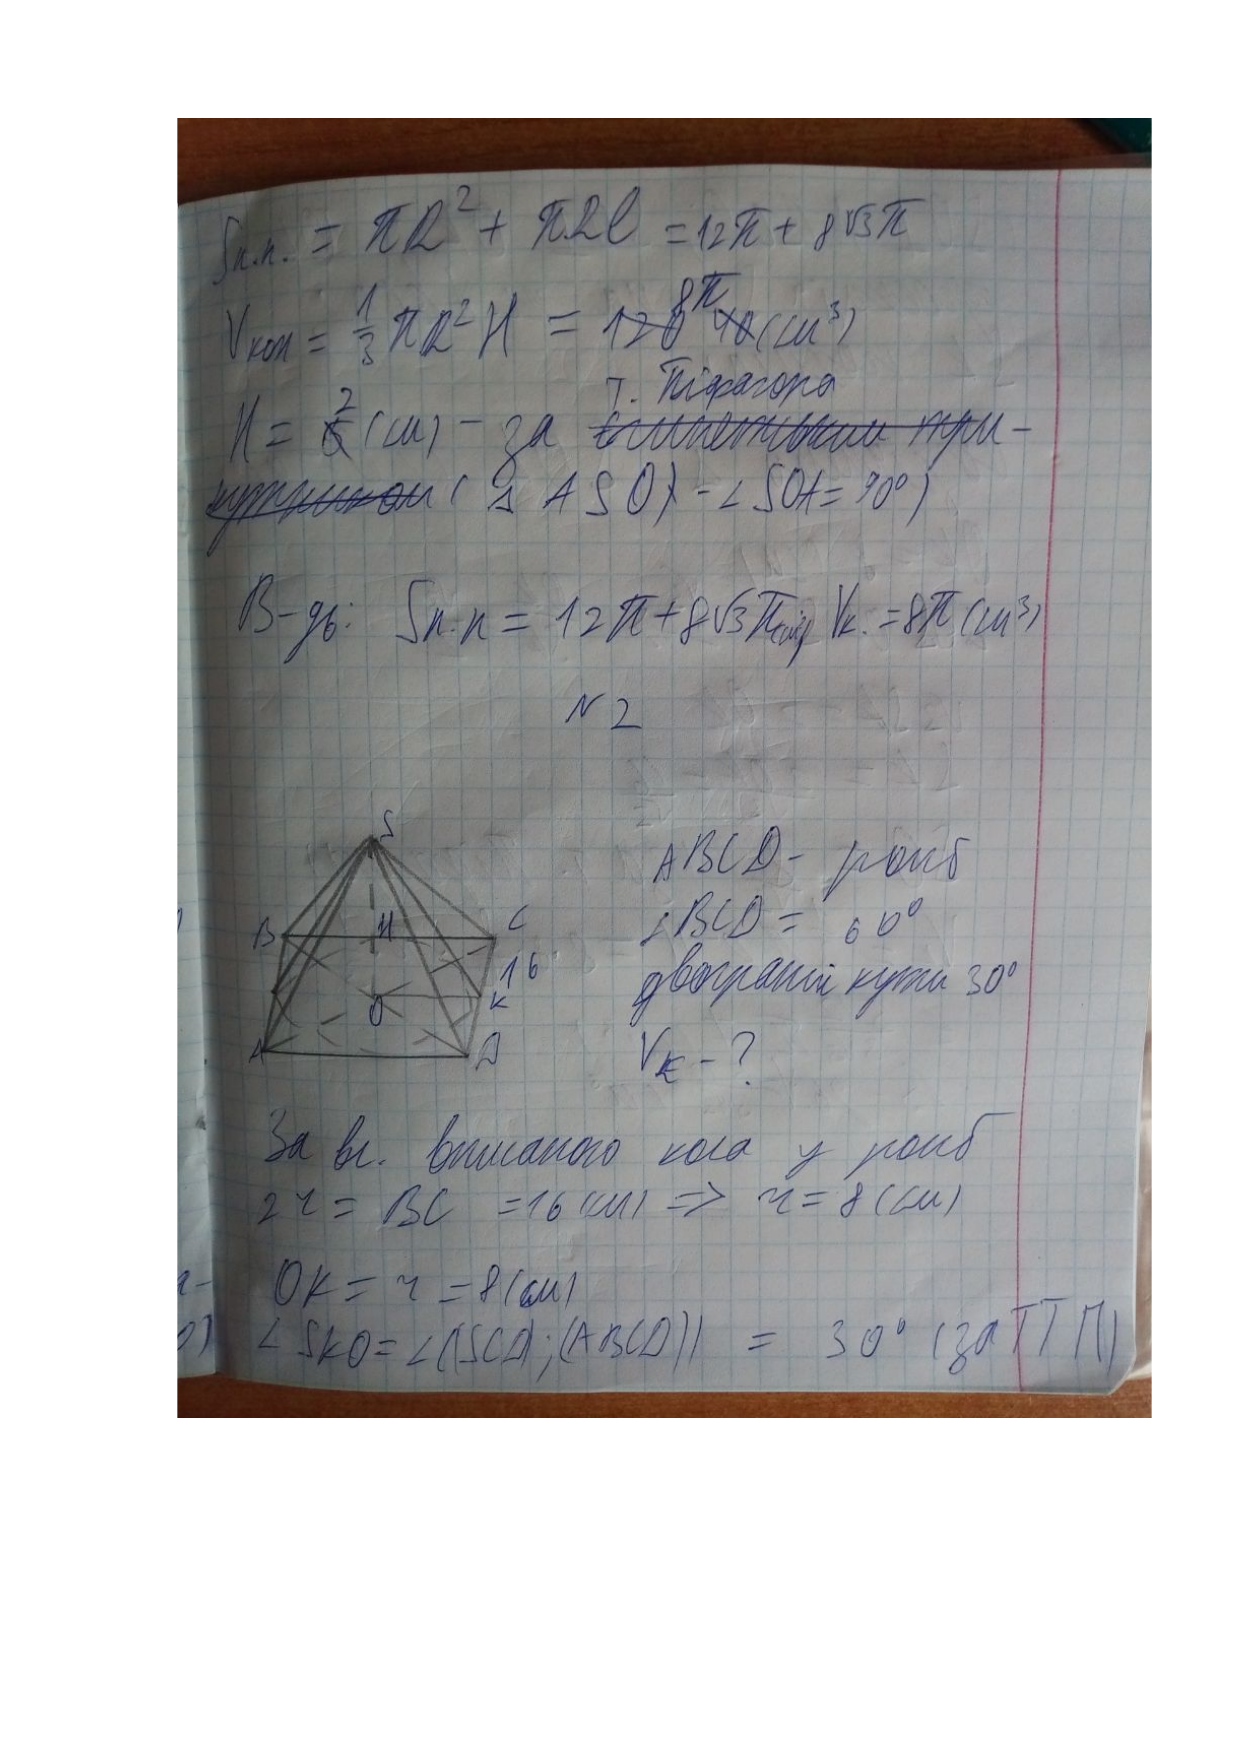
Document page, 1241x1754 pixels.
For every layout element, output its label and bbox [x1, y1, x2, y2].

picture [177, 118, 1152, 1418]
